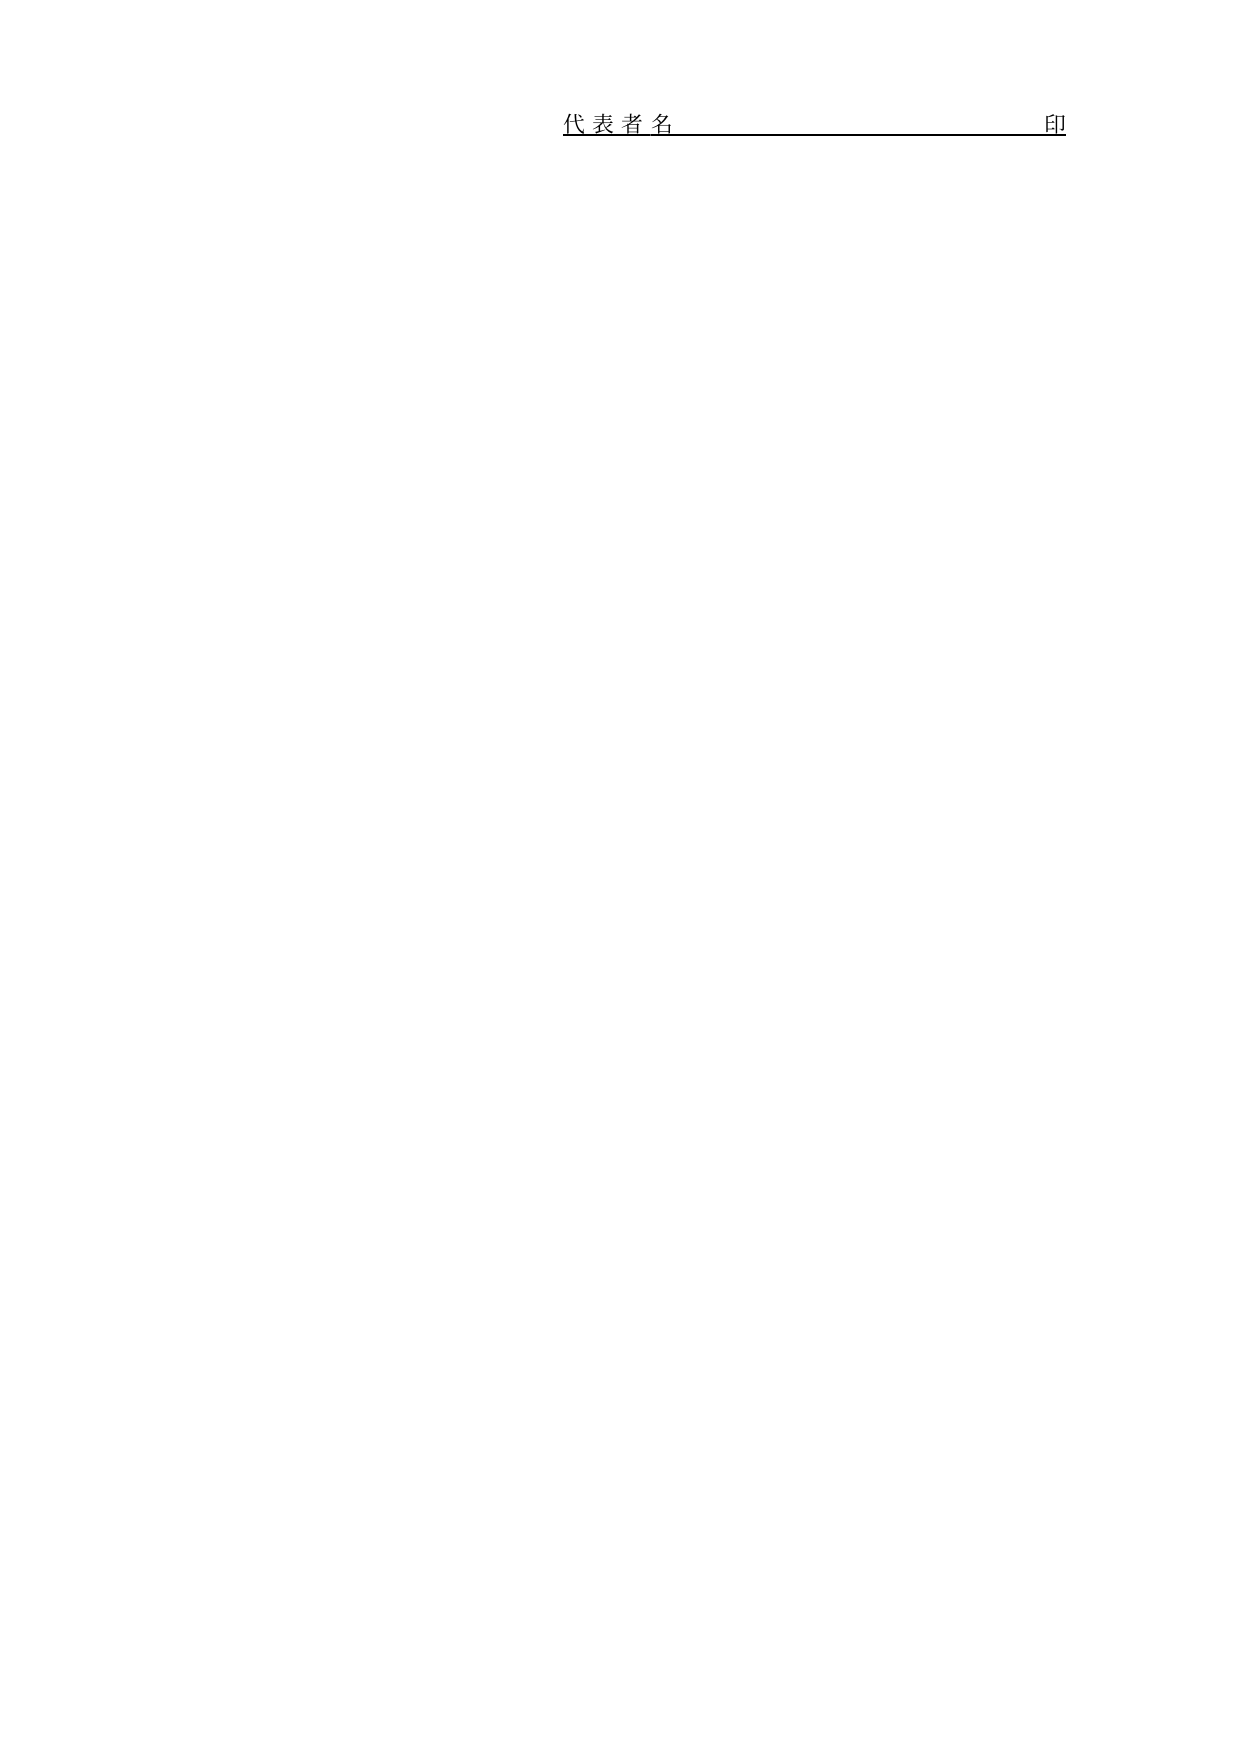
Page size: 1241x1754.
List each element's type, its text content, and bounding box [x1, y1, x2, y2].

text 代表者名 印 [563, 104, 1092, 142]
